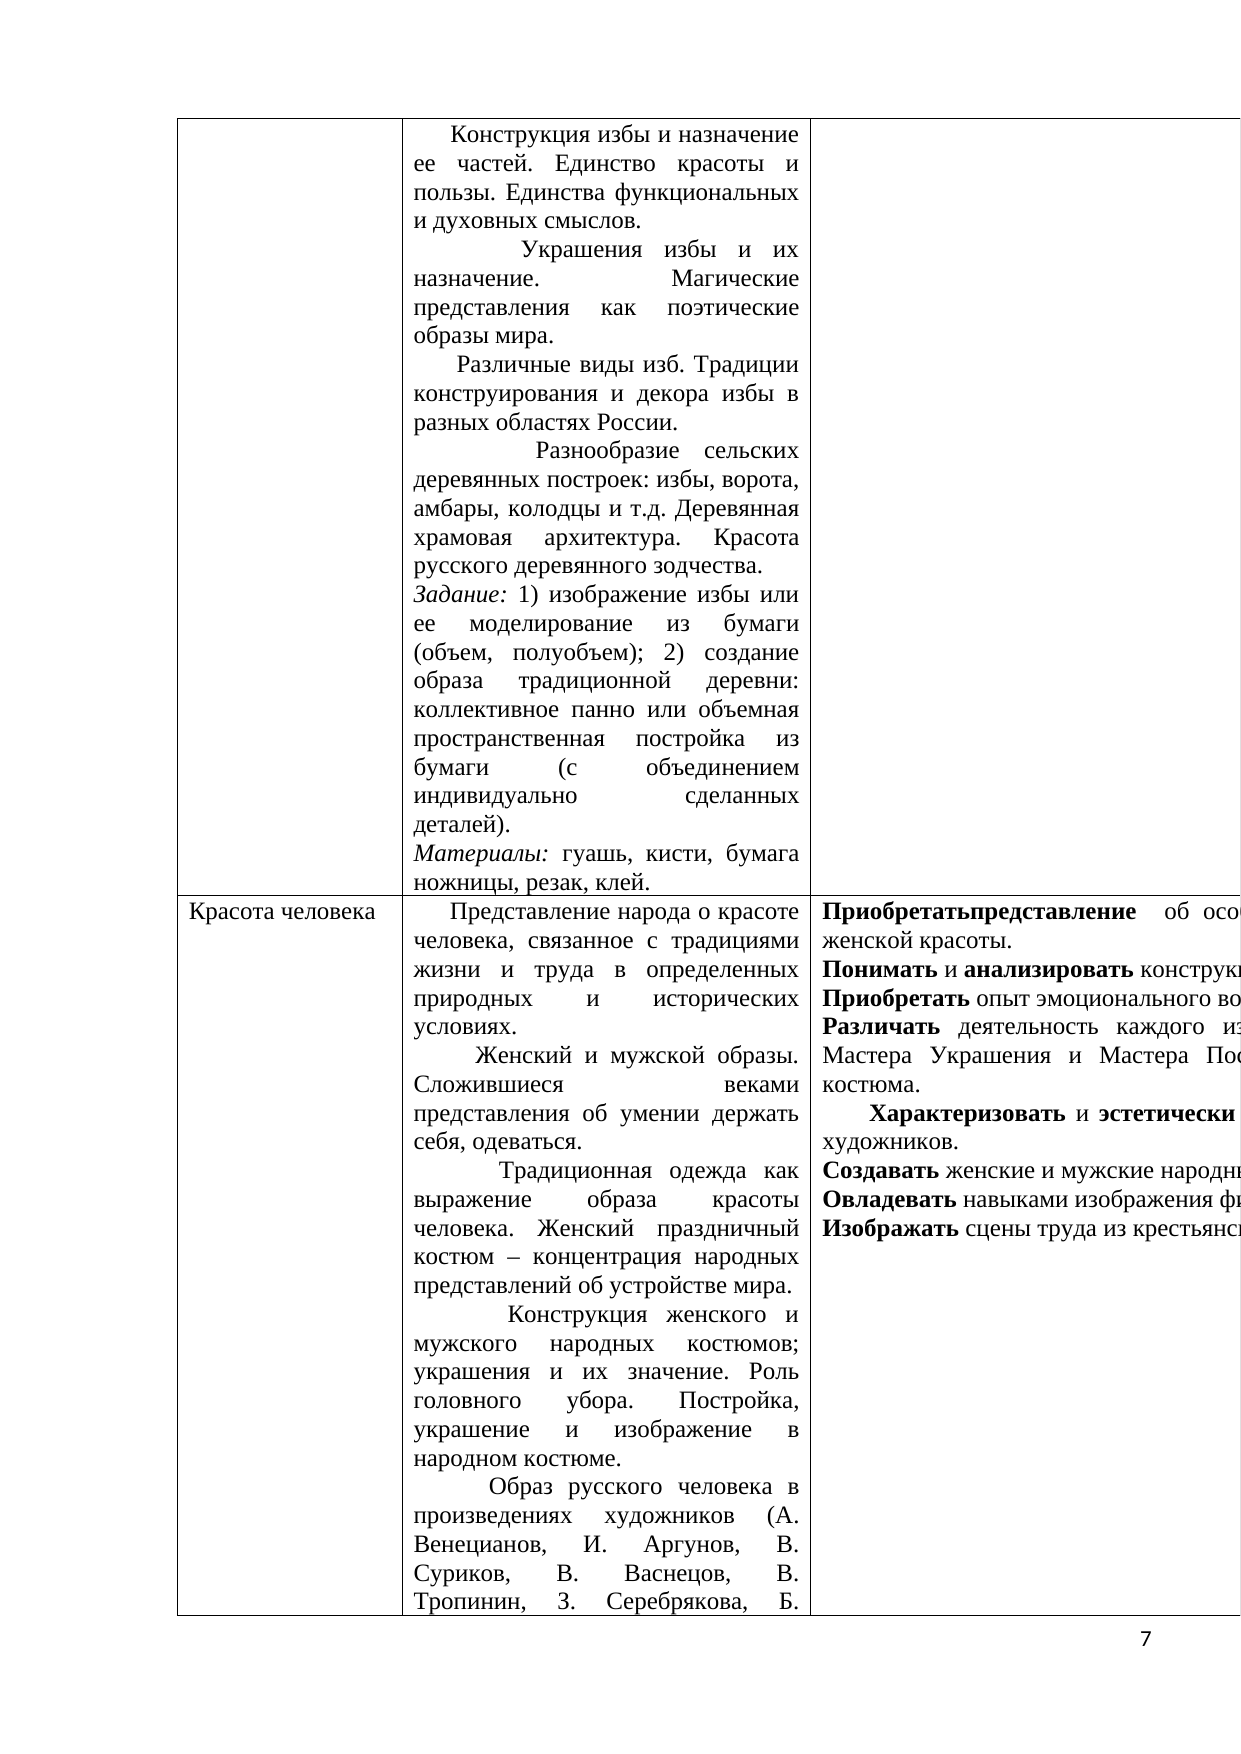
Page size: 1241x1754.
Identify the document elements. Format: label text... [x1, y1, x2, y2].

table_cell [403, 896, 810, 1615]
table_cell Красота человека [178, 896, 402, 1615]
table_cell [811, 119, 1240, 895]
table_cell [403, 119, 810, 895]
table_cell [811, 896, 1240, 1615]
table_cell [178, 119, 402, 895]
